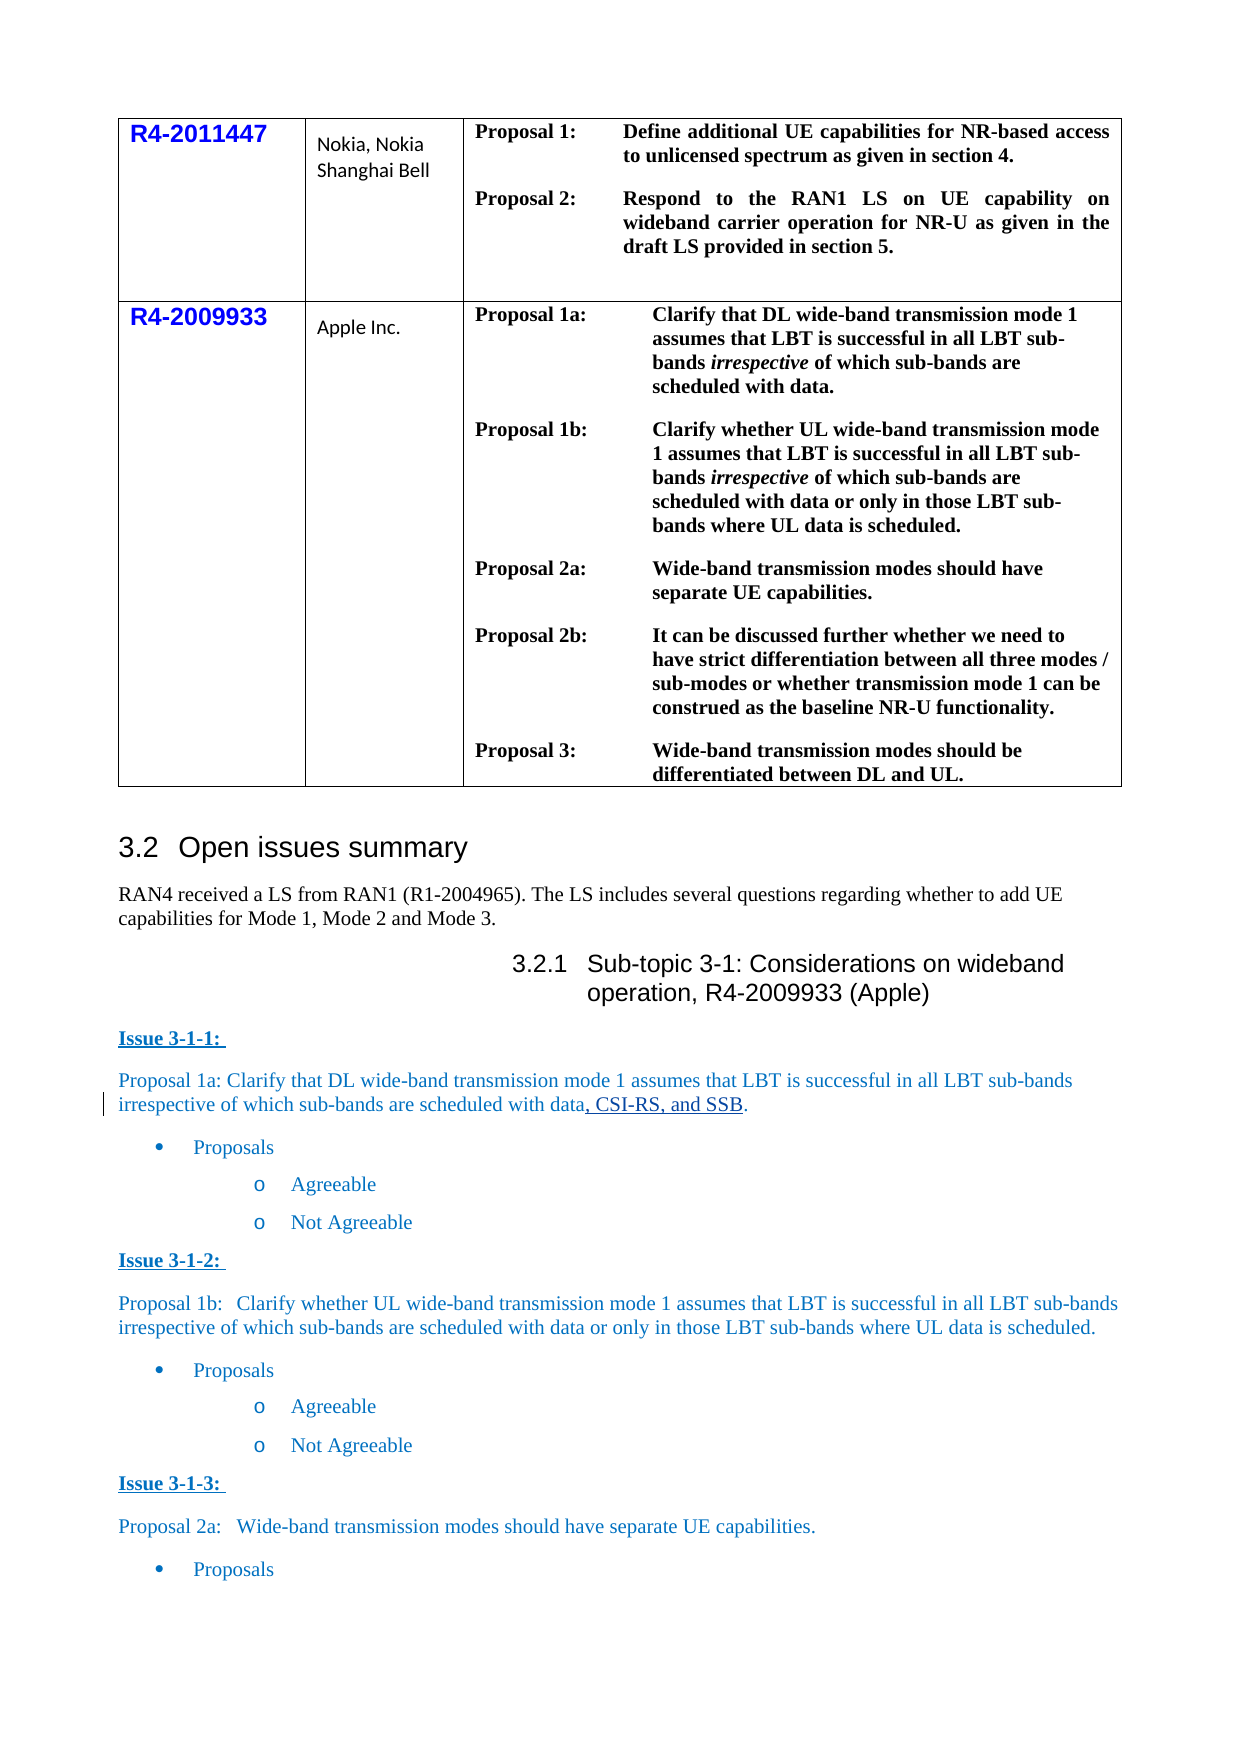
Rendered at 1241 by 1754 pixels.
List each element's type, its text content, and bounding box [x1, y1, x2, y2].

text Proposal 1a: Clarify that DL wide-band transmission mode 1 assumes that LBT is successful in all LBT sub-bands irrespective of which sub-bands are scheduled with data. [118, 1068, 1122, 1116]
table_cell R4-2011447 [119, 119, 305, 301]
text Proposal 1b: Clarify whether UL wide-band transmission mode 1 assumes that LBT is successful in all LBT sub-bands irrespective of which sub-bands are scheduled with data or only in those LBT sub-bands where UL data is scheduled. [118, 1291, 1122, 1339]
text Issue 3-1-3: [118, 1471, 1122, 1495]
table_cell Proposal 1: Define additional UE capabilities for NR-based access to unlicensed spectrum as given in section 4. Proposal 2: Respond to the RAN1 LS on UE capability on wideband carrier operation for NR-U as given in the draft LS provided in section 5. [464, 119, 1121, 301]
list Proposals [156, 1358, 1122, 1382]
table_cell Nokia, Nokia Shanghai Bell [306, 119, 463, 301]
table_cell Apple Inc. [306, 302, 463, 786]
list Agreeable [253, 1394, 1122, 1420]
text Issue 3-1-1: [118, 1025, 1122, 1049]
table_cell R4-2009933 [119, 302, 305, 786]
subtitle Sub-topic 3-1: Considerations on wideband operation, R4-2009933 (Apple) [512, 949, 1122, 1007]
list Not Agreeable [253, 1210, 1122, 1236]
text Proposal 2a: Wide-band transmission modes should have separate UE capabilities. [118, 1514, 1122, 1538]
list Agreeable [253, 1172, 1122, 1197]
subtitle Open issues summary [118, 830, 1122, 863]
list Proposals [156, 1556, 1122, 1581]
text Issue 3-1-2: [118, 1248, 1122, 1272]
list Not Agreeable [253, 1433, 1122, 1458]
text RAN4 received a LS from RAN1 (R1-2004965). The LS includes several questions regarding whether to add UE capabilities for Mode 1, Mode 2 and Mode 3. [118, 882, 1122, 930]
table_cell Proposal 1a: Clarify that DL wide-band transmission mode 1 assumes that LBT is successful in all LBT sub-bands irrespective of which sub-bands are scheduled with data. Proposal 1b: Clarify whether UL wide-band transmission mode 1 assumes that LBT is successful in all LBT sub-bands irrespective of which sub-bands are scheduled with data or only in those LBT sub-bands where UL data is scheduled. Proposal 2a: Wide-band transmission modes should have separate UE capabilities. Proposal 2b: It can be discussed further whether we need to have strict differentiation between all three modes / sub-modes or whether transmission mode 1 can be construed as the baseline NR-U functionality. Proposal 3: Wide-band transmission modes should be differentiated between DL and UL. [464, 302, 1121, 786]
list Proposals [156, 1135, 1122, 1159]
